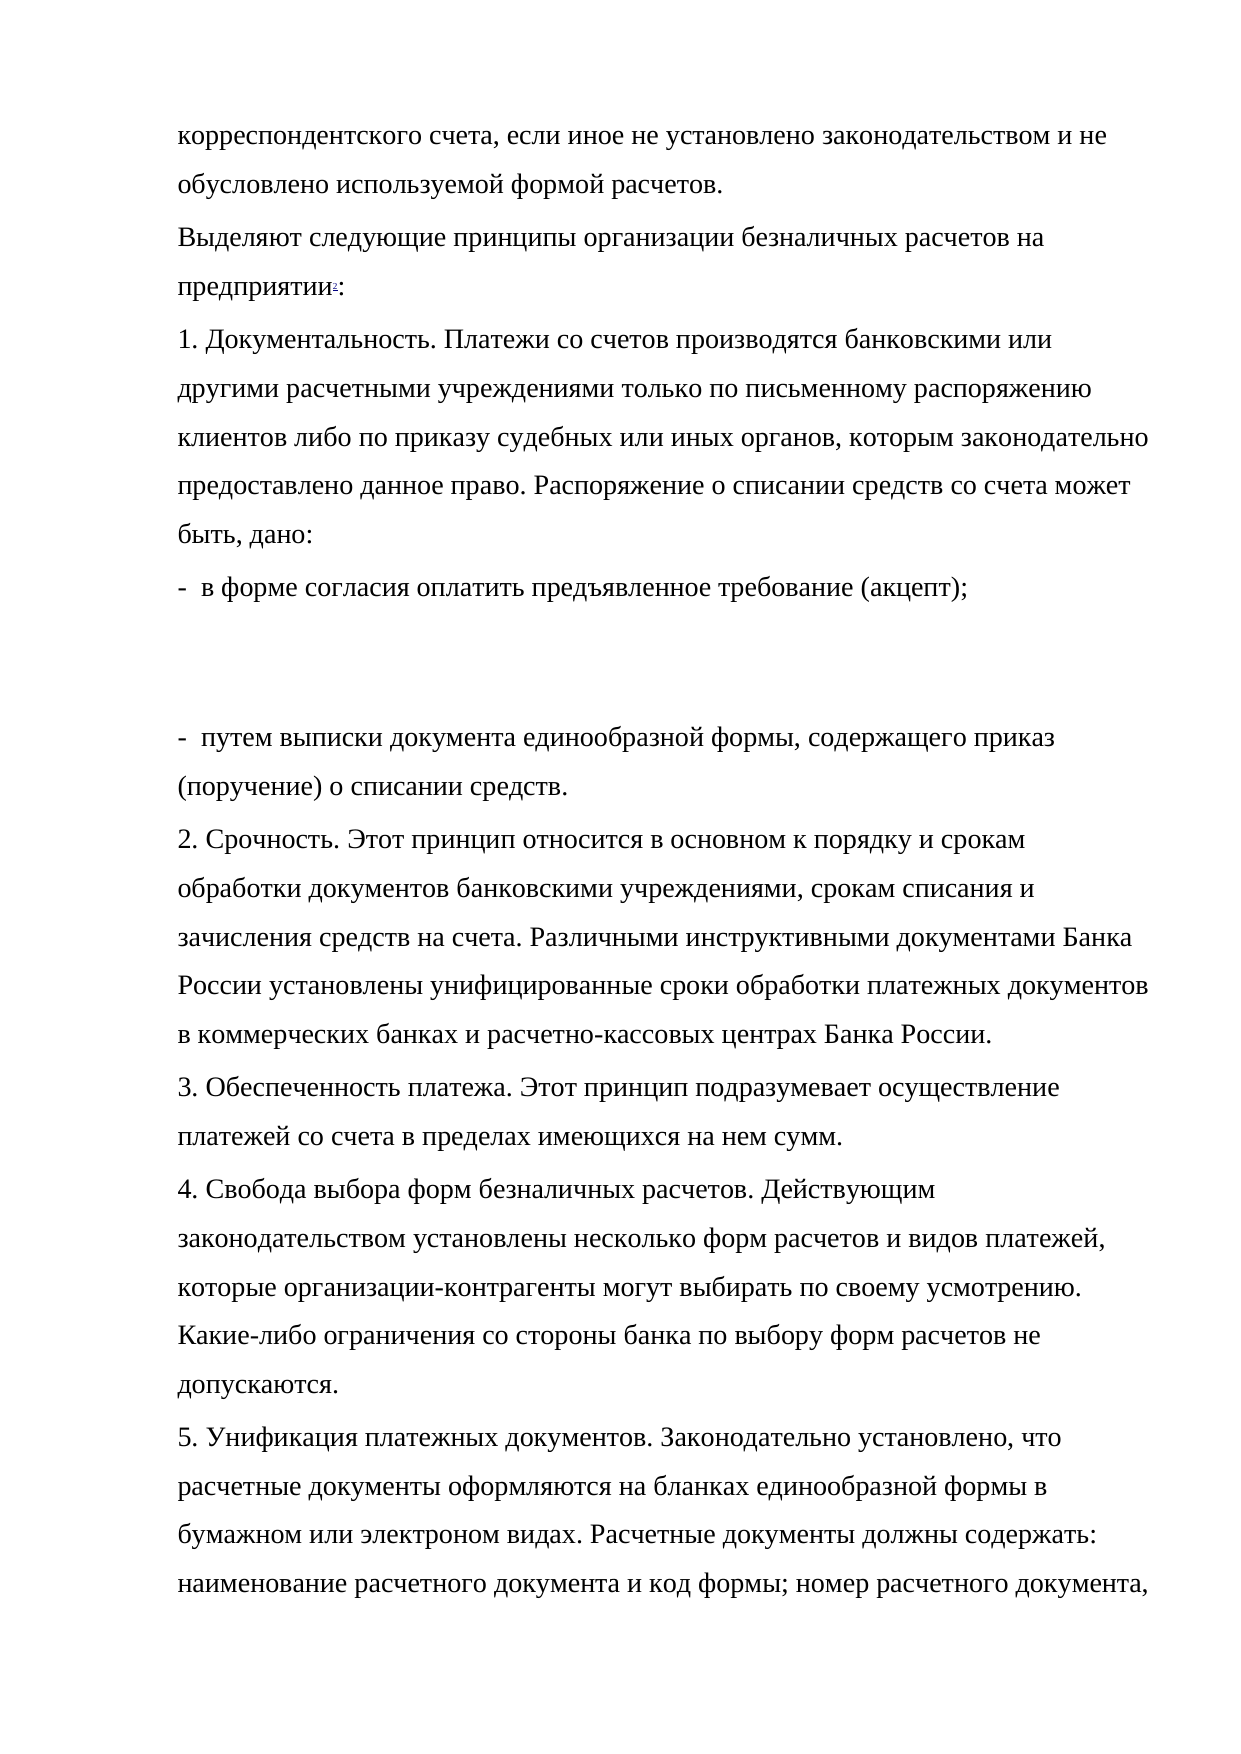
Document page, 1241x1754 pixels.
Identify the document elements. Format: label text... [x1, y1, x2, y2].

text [177, 118, 1152, 199]
text - путем выписки документа единообразной формы, содержащего приказ (поручение) о списании средств. [177, 720, 1152, 801]
text - в форме согласия оплатить предъявленное требование (акцепт); [177, 570, 1152, 603]
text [177, 1420, 1152, 1598]
text 1. Документальность. Платежи со счетов производятся банковскими или другими расчетными учреждениями только по письменному распоряжению клиентов либо по приказу судебных или иных органов, которым законодательно предоставлено данное право. Распоряжение о списании средств со счета может быть, дано: [177, 322, 1152, 549]
text 2. Срочность. Этот принцип относится в основном к порядку и срокам обработки документов банковскими учреждениями, срокам списания и зачисления средств на счета. Различными инструктивными документами Банка России установлены унифицированные сроки обработки платежных документов в коммерческих банках и расчетно-кассовых центрах Банка России. [177, 823, 1152, 1049]
text 3. Обеспеченность платежа. Этот принцип подразумевает осуществление платежей со счета в пределах имеющихся на нем сумм. [177, 1070, 1152, 1151]
text 4. Свобода выбора форм безналичных расчетов. Действующим законодательством установлены несколько форм расчетов и видов платежей, которые организации-контрагенты могут выбирать по своему усмотрению. Какие-либо ограничения со стороны банка по выбору форм расчетов не допускаются. [177, 1173, 1152, 1399]
text Выделяют следующие принципы организации безналичных расчетов на предприятии2: [177, 220, 1152, 301]
